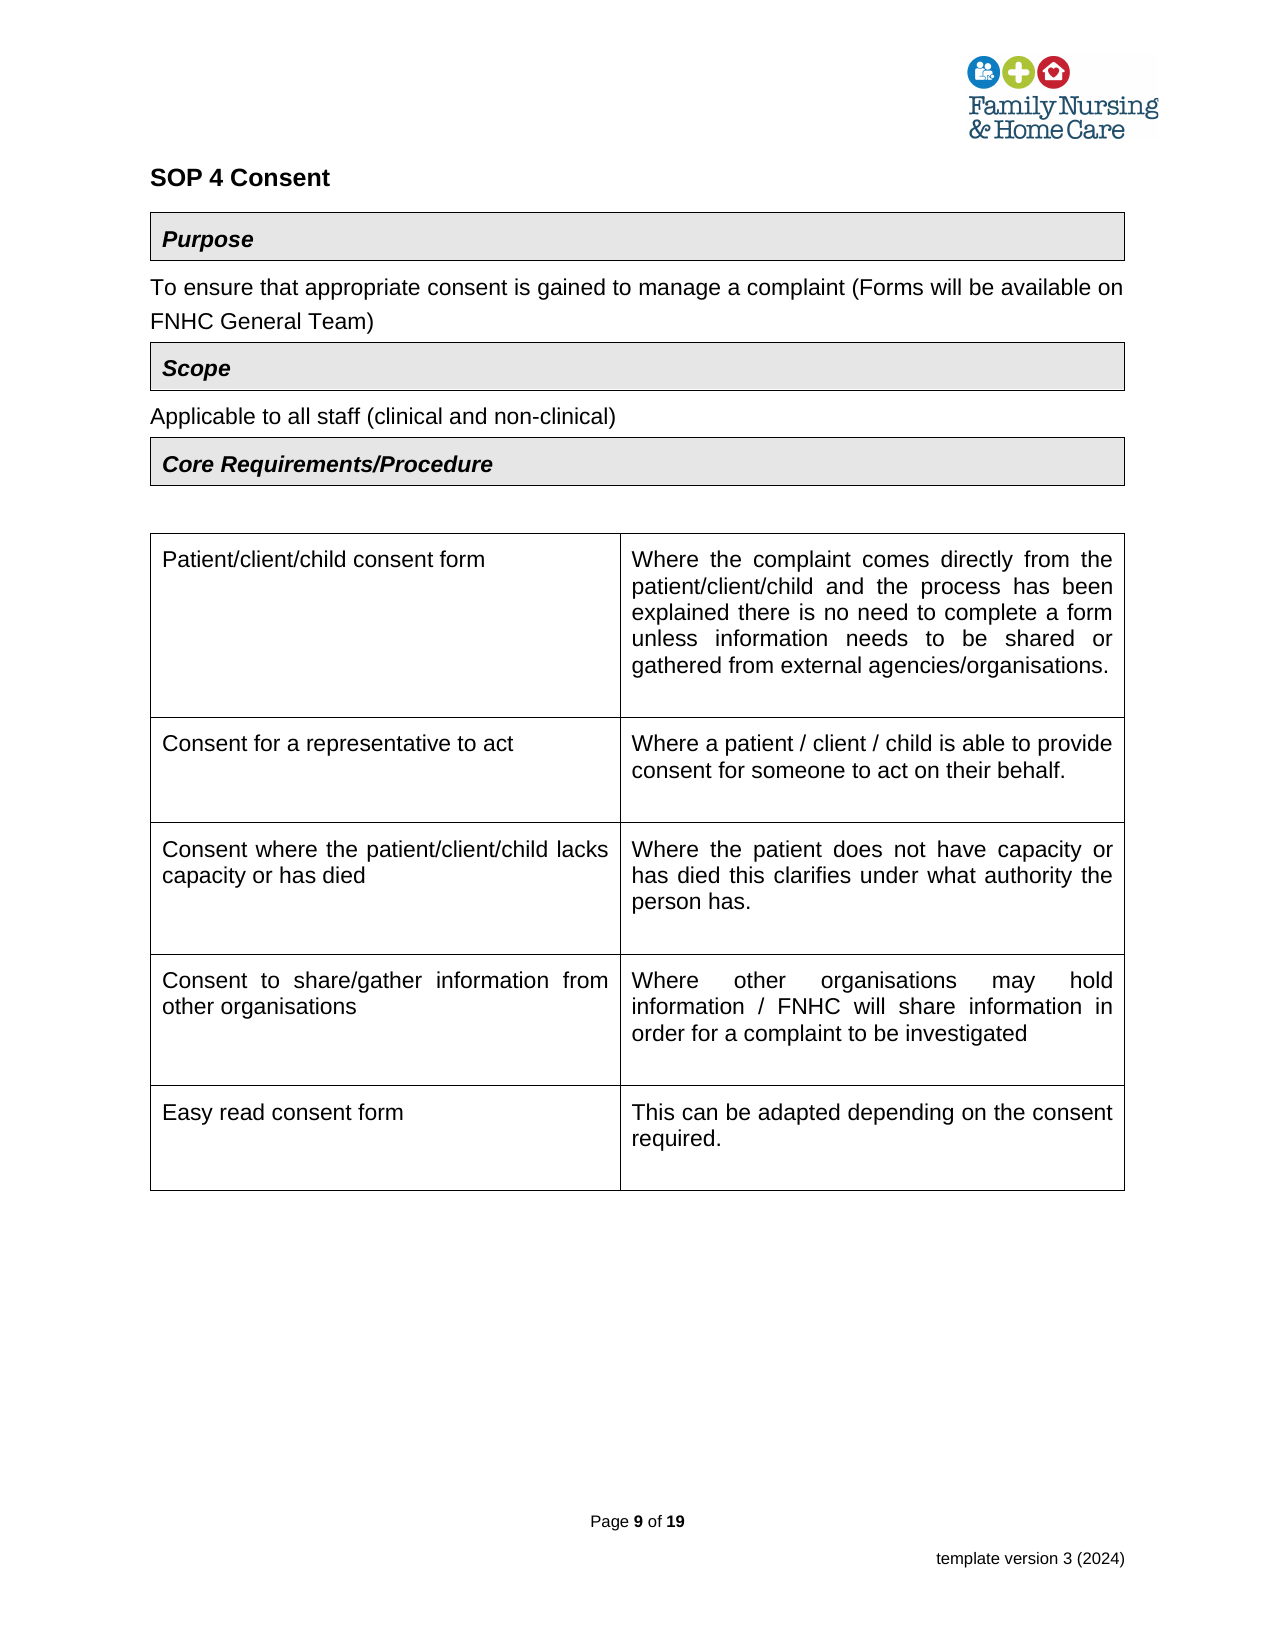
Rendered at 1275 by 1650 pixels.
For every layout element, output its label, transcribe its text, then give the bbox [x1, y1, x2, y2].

subtitle SOP 4 Consent [150, 162, 1125, 191]
table_header Core Requirements/Procedure [151, 438, 1124, 485]
table_cell Consent for a representative to act [151, 718, 620, 822]
table_cell This can be adapted depending on the consent required. [621, 1086, 1124, 1190]
table_cell Where other organisations may hold information / FNHC will share information in order for a complaint to be investigated [621, 955, 1124, 1085]
table_cell Where the patient does not have capacity or has died this clarifies under what authority the person has. [621, 823, 1124, 953]
table_header Where the complaint comes directly from the patient/client/child and the process has been explained there is no need to complete a form unless information needs to be shared or gathered from external agencies/organisations. [621, 534, 1124, 717]
picture [964, 54, 1159, 139]
table_header Scope [151, 343, 1124, 389]
table_header Purpose [151, 213, 1124, 260]
text To ensure that appropriate consent is gained to manage a complaint (Forms will be available on FNHC General Team) [150, 273, 1125, 334]
table_cell Consent where the patient/client/child lacks capacity or has died [151, 823, 620, 953]
text Applicable to all staff (clinical and non-clinical) [150, 403, 1125, 429]
table_cell Where a patient / client / child is able to provide consent for someone to act on their behalf. [621, 718, 1124, 822]
table_header Patient/client/child consent form [151, 534, 620, 717]
table_cell Easy read consent form [151, 1086, 620, 1190]
table_cell Consent to share/gather information from other organisations [151, 955, 620, 1085]
